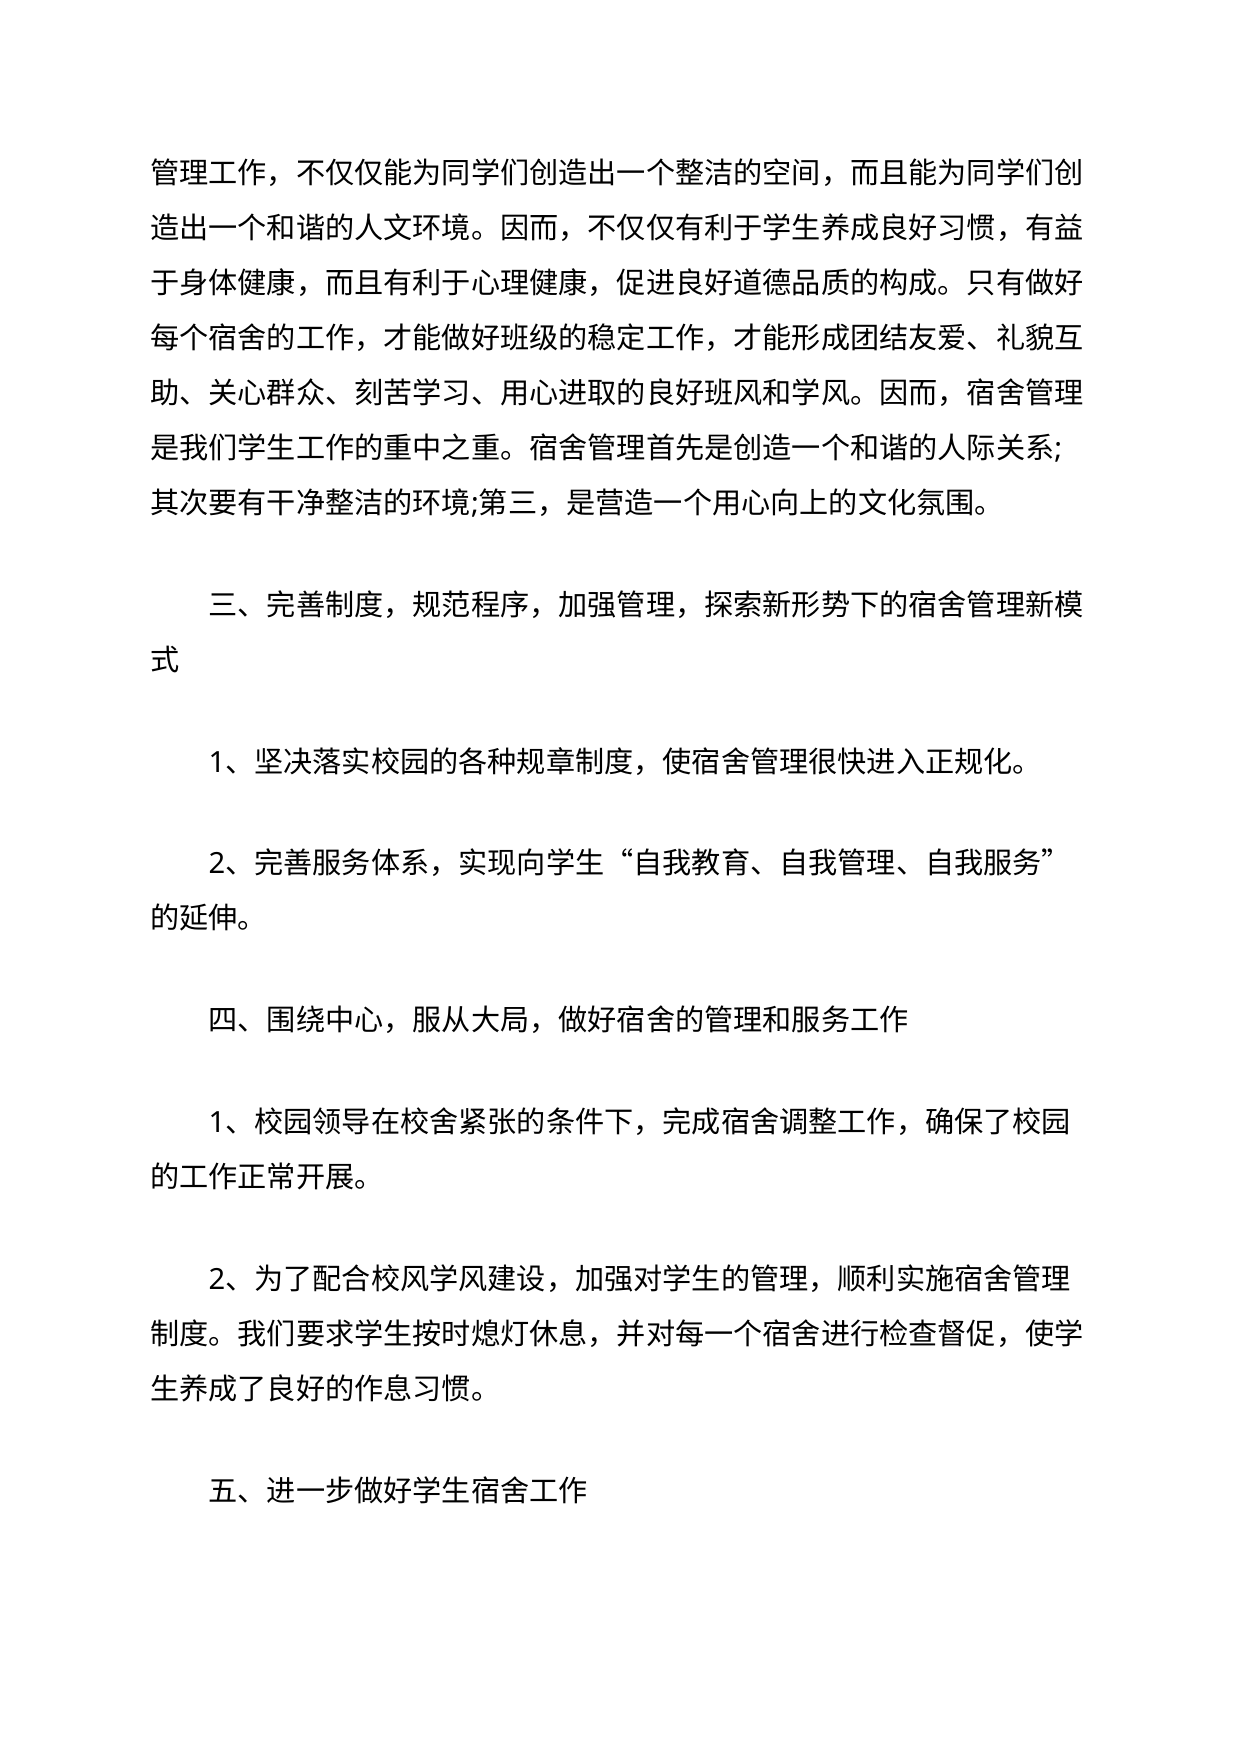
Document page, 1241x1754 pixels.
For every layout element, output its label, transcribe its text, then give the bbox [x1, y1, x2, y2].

text 三、完善制度，规范程序，加强管理，探索新形势下的宿舍管理新模式 [150, 581, 1090, 679]
text 四、围绕中心，服从大局，做好宿舍的管理和服务工作 [150, 997, 1090, 1039]
text 五、进一步做好学生宿舍工作 [150, 1467, 1090, 1509]
text 2、完善服务体系，实现向学生“自我教育、自我管理、自我服务”的延伸。 [150, 840, 1090, 937]
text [150, 150, 1090, 522]
text 1、坚决落实校园的各种规章制度，使宿舍管理很快进入正规化。 [150, 738, 1090, 781]
text 2、为了配合校风学风建设，加强对学生的管理，顺利实施宿舍管理制度。我们要求学生按时熄灯休息，并对每一个宿舍进行检查督促，使学生养成了良好的作息习惯。 [150, 1255, 1090, 1408]
text 1、校园领导在校舍紧张的条件下，完成宿舍调整工作，确保了校园的工作正常开展。 [150, 1099, 1090, 1196]
